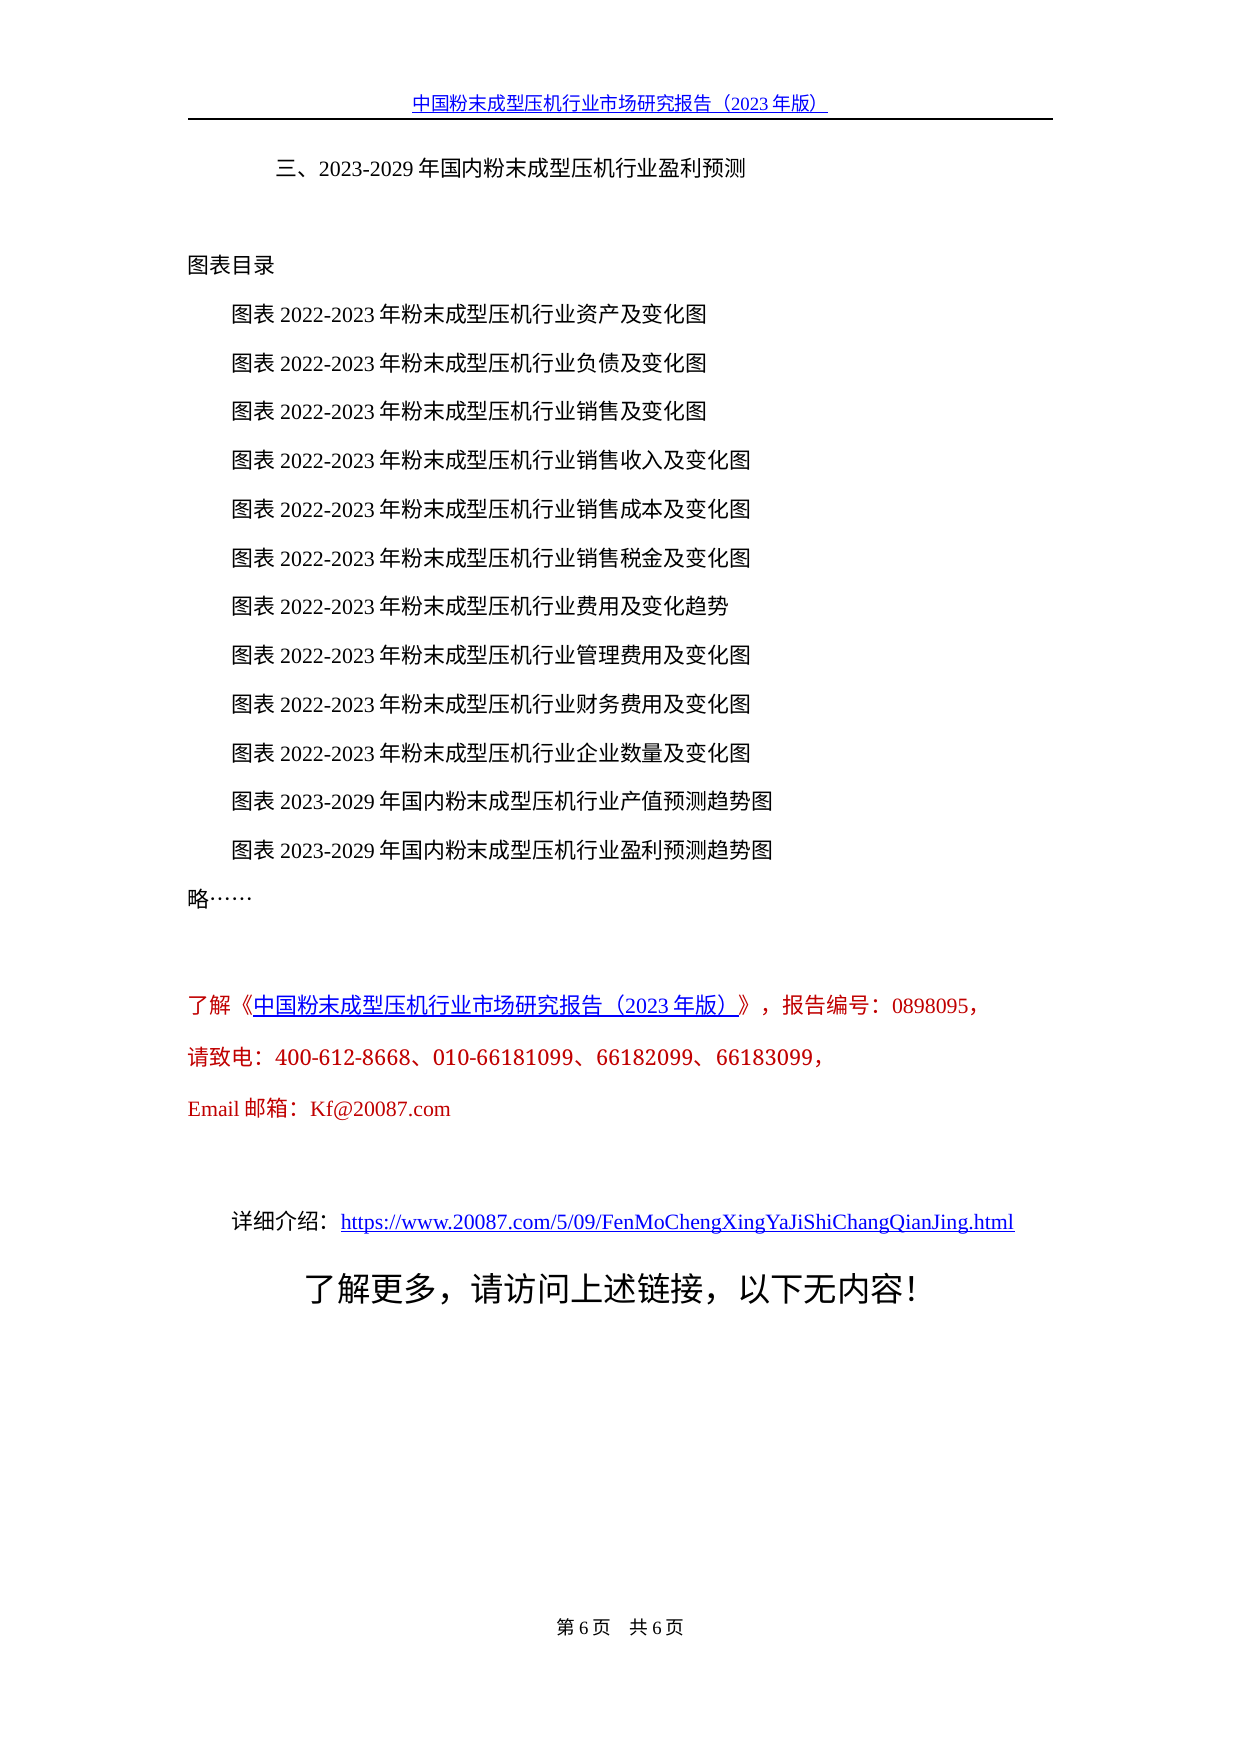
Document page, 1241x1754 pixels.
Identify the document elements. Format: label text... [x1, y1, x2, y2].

text 详细介绍：https://www.20087.com/5/09/FenMoChengXingYaJiShiChangQianJing.html [187, 1204, 1053, 1236]
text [187, 150, 1053, 914]
text Email邮箱：Kf@20087.com [187, 1091, 1053, 1123]
text 了解《中国粉末成型压机行业市场研究报告（2023年版）》，报告编号：0898095， [187, 988, 1053, 1020]
text 请致电：400-612-8668、010-66181099、66182099、66183099， [187, 1039, 1053, 1072]
title 了解更多，请访问上述链接，以下无内容！ [187, 1254, 1053, 1319]
